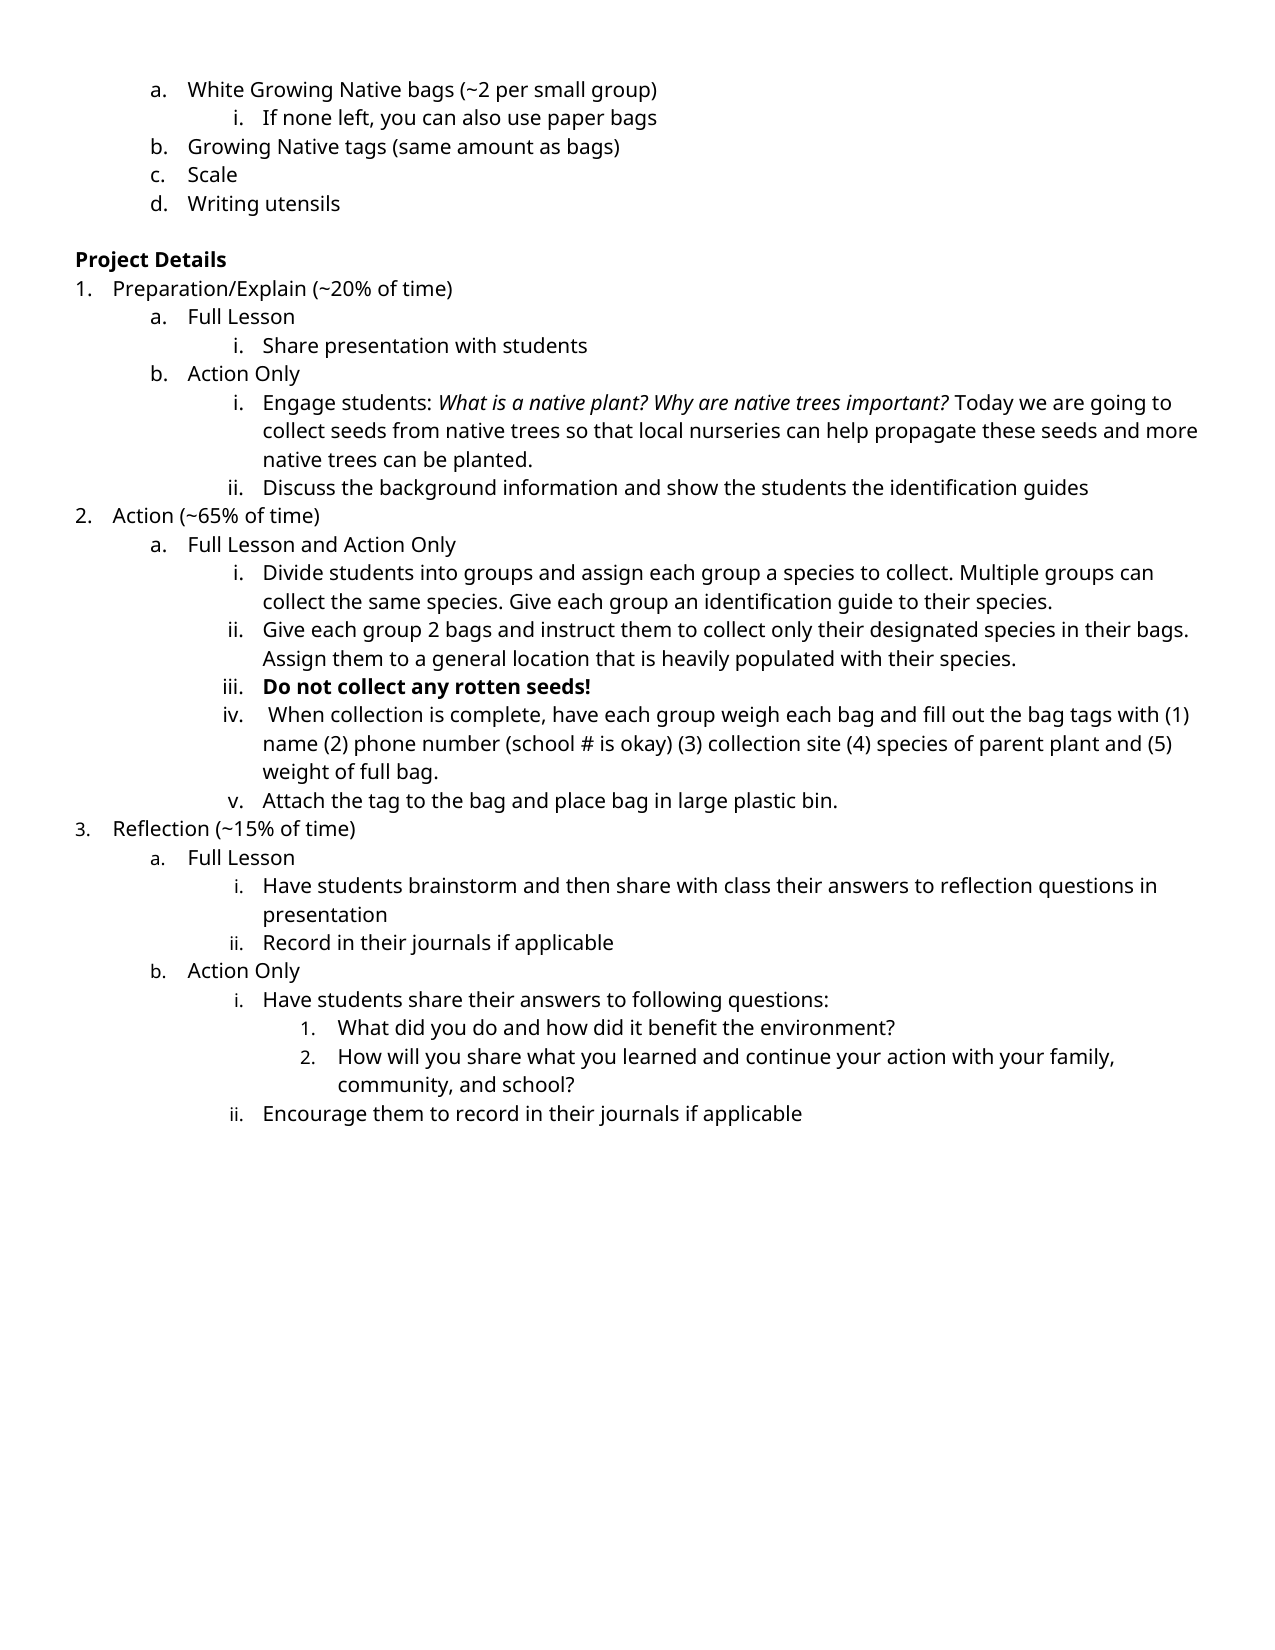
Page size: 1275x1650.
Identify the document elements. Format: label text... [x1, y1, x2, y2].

list Attach the tag to the bag and place bag in large plastic bin. [244, 786, 1200, 814]
list Have students brainstorm and then share with class their answers to reflection questions in presentation [244, 871, 1200, 928]
list Give each group 2 bags and instruct them to collect only their designated species in their bags. Assign them to a general location that is heavily populated with their species. [244, 615, 1200, 672]
list Encourage them to record in their journals if applicable [244, 1099, 1200, 1127]
list Full Lesson and Action Only [150, 530, 1200, 558]
list What did you do and how did it benefit the environment? [300, 1013, 1200, 1042]
list How will you share what you learned and continue your action with your family, community, and school? [300, 1042, 1200, 1099]
list Record in their journals if applicable [244, 928, 1200, 957]
list White Growing Native bags (~2 per small group) [150, 75, 1200, 103]
list Do not collect any rotten seeds! [244, 672, 1200, 701]
list Action Only [150, 359, 1200, 388]
list Action (~65% of time) [75, 502, 1200, 530]
list Engage students: What is a native plant? Why are native trees important? Today we are going to collect seeds from native trees so that local nurseries can help propagate these seeds and more native trees can be planted. [244, 388, 1200, 473]
list Discuss the background information and show the students the identification guides [244, 473, 1200, 502]
list When collection is complete, have each group weigh each bag and fill out the bag tags with (1) name (2) phone number (school # is okay) (3) collection site (4) species of parent plant and (5) weight of full bag. [244, 701, 1200, 786]
list Divide students into groups and assign each group a species to collect. Multiple groups can collect the same species. Give each group an identification guide to their species. [244, 558, 1200, 615]
list Preparation/Explain (~20% of time) [75, 274, 1200, 302]
list Writing utensils [150, 189, 1200, 217]
list Growing Native tags (same amount as bags) [150, 132, 1200, 160]
list Full Lesson [150, 843, 1200, 871]
list Have students share their answers to following questions: [244, 985, 1200, 1013]
list If none left, you can also use paper bags [244, 103, 1200, 132]
list Action Only [150, 957, 1200, 985]
list Full Lesson [150, 302, 1200, 331]
text Project Details [75, 246, 1200, 274]
list Reflection (~15% of time) [75, 814, 1200, 843]
list Scale [150, 160, 1200, 189]
list Share presentation with students [244, 331, 1200, 359]
